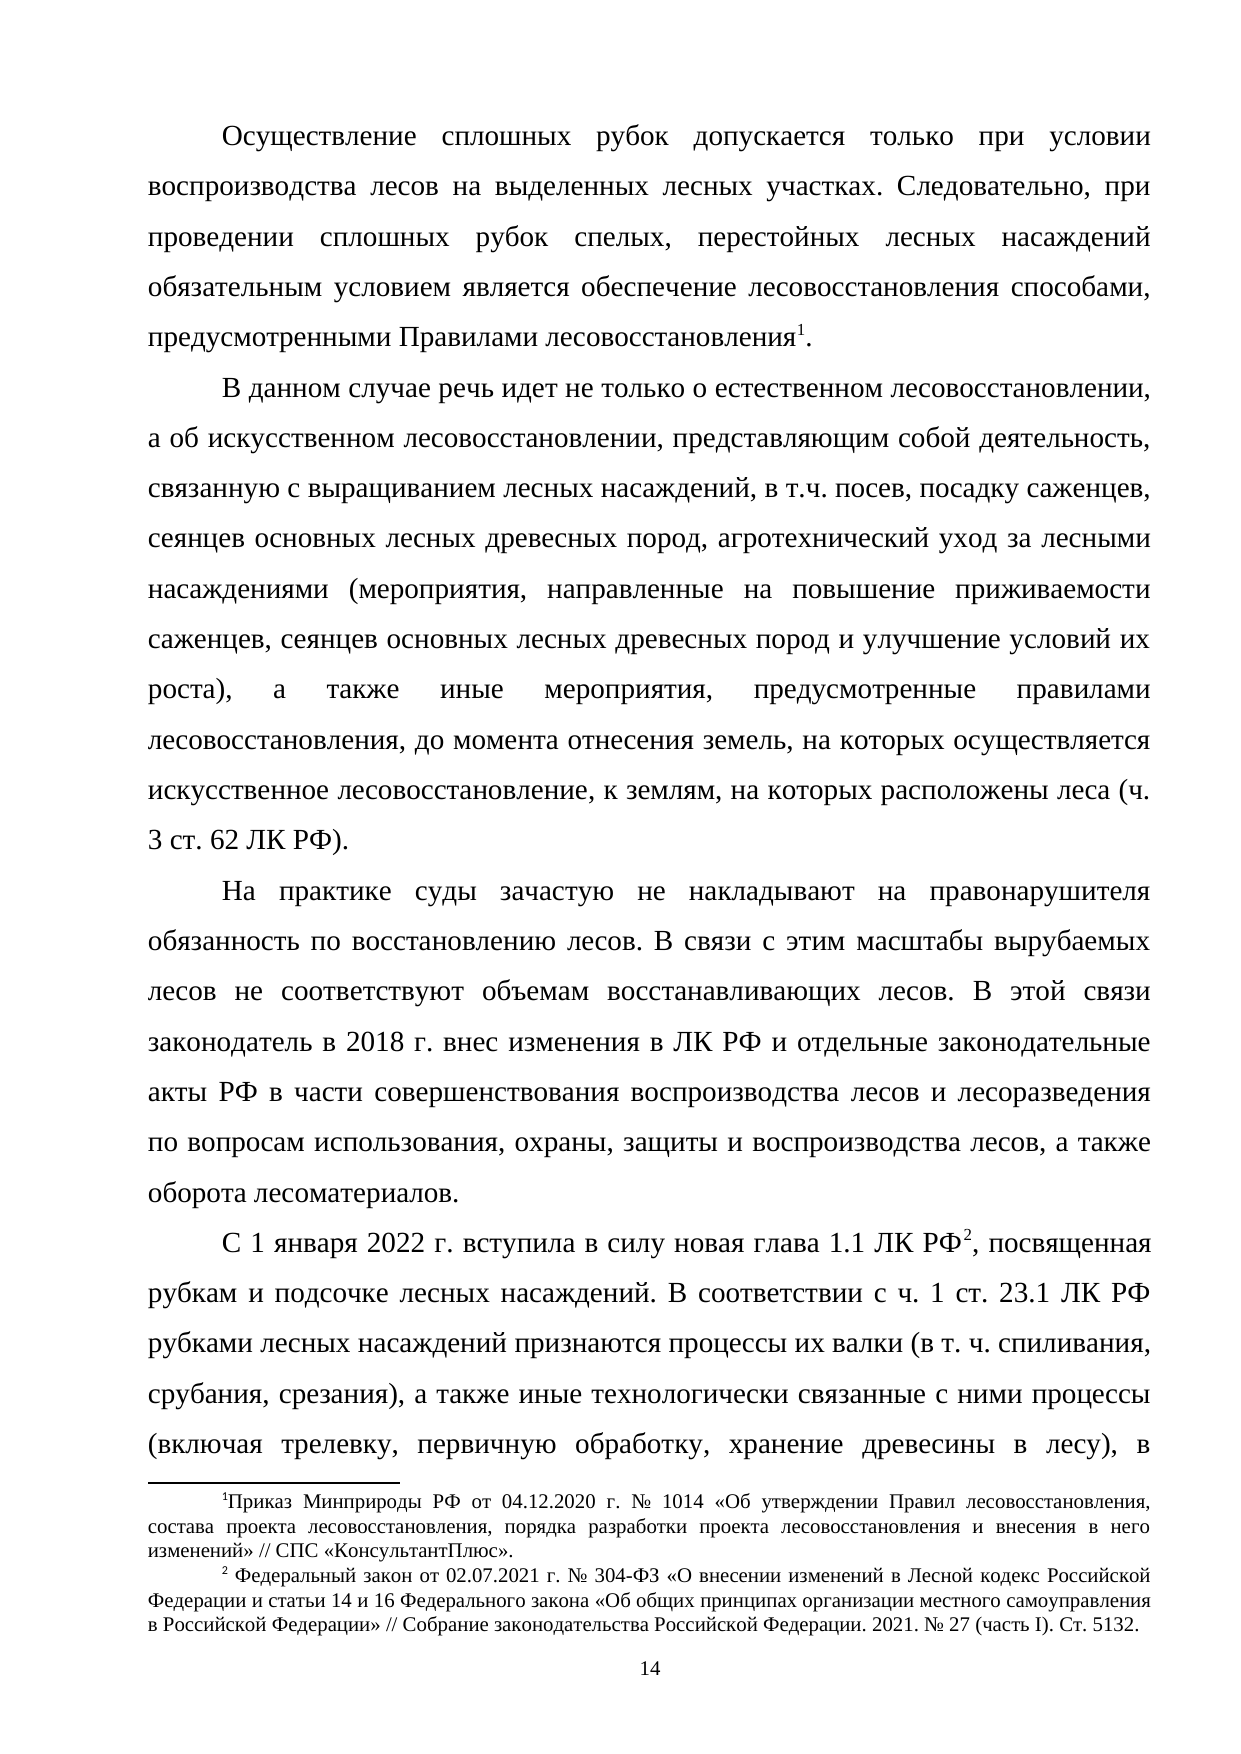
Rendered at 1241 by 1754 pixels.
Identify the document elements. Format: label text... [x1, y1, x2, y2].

list В данном случае речь идет не только о естественном лесовосстановлении, а об искусственном лесовосстановлении, представляющим собой деятельность, связанную с выращиванием лесных насаждений, в т.ч. посев, посадку саженцев, сеянцев основных лесных древесных пород, агротехнический уход за лесными насаждениями (мероприятия, направленные на повышение приживаемости саженцев, сеянцев основных лесных древесных пород и улучшение условий их роста), а также иные мероприятия, предусмотренные правилами лесовосстановления, до момента отнесения земель, на которых осуществляется искусственное лесовосстановление, к землям, на которых расположены леса (ч. 3 ст. 62 ЛК РФ). [148, 370, 1152, 856]
list Осуществление сплошных рубок допускается только при условии воспроизводства лесов на выделенных лесных участках. Следовательно, при проведении сплошных рубок спелых, перестойных лесных насаждений обязательным условием является обеспечение лесовосстановления способами, предусмотренными Правилами лесовосстановления. [148, 118, 1152, 353]
list На практике суды зачастую не накладывают на правонарушителя обязанность по восстановлению лесов. В связи с этим масштабы вырубаемых лесов не соответствуют объемам восстанавливающих лесов. В этой связи законодатель в 2018 г. внес изменения в ЛК РФ и отдельные законодательные акты РФ в части совершенствования воспроизводства лесов и лесоразведения по вопросам использования, охраны, защиты и воспроизводства лесов, а также оборота лесоматериалов. [148, 873, 1152, 1208]
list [148, 1225, 1152, 1460]
